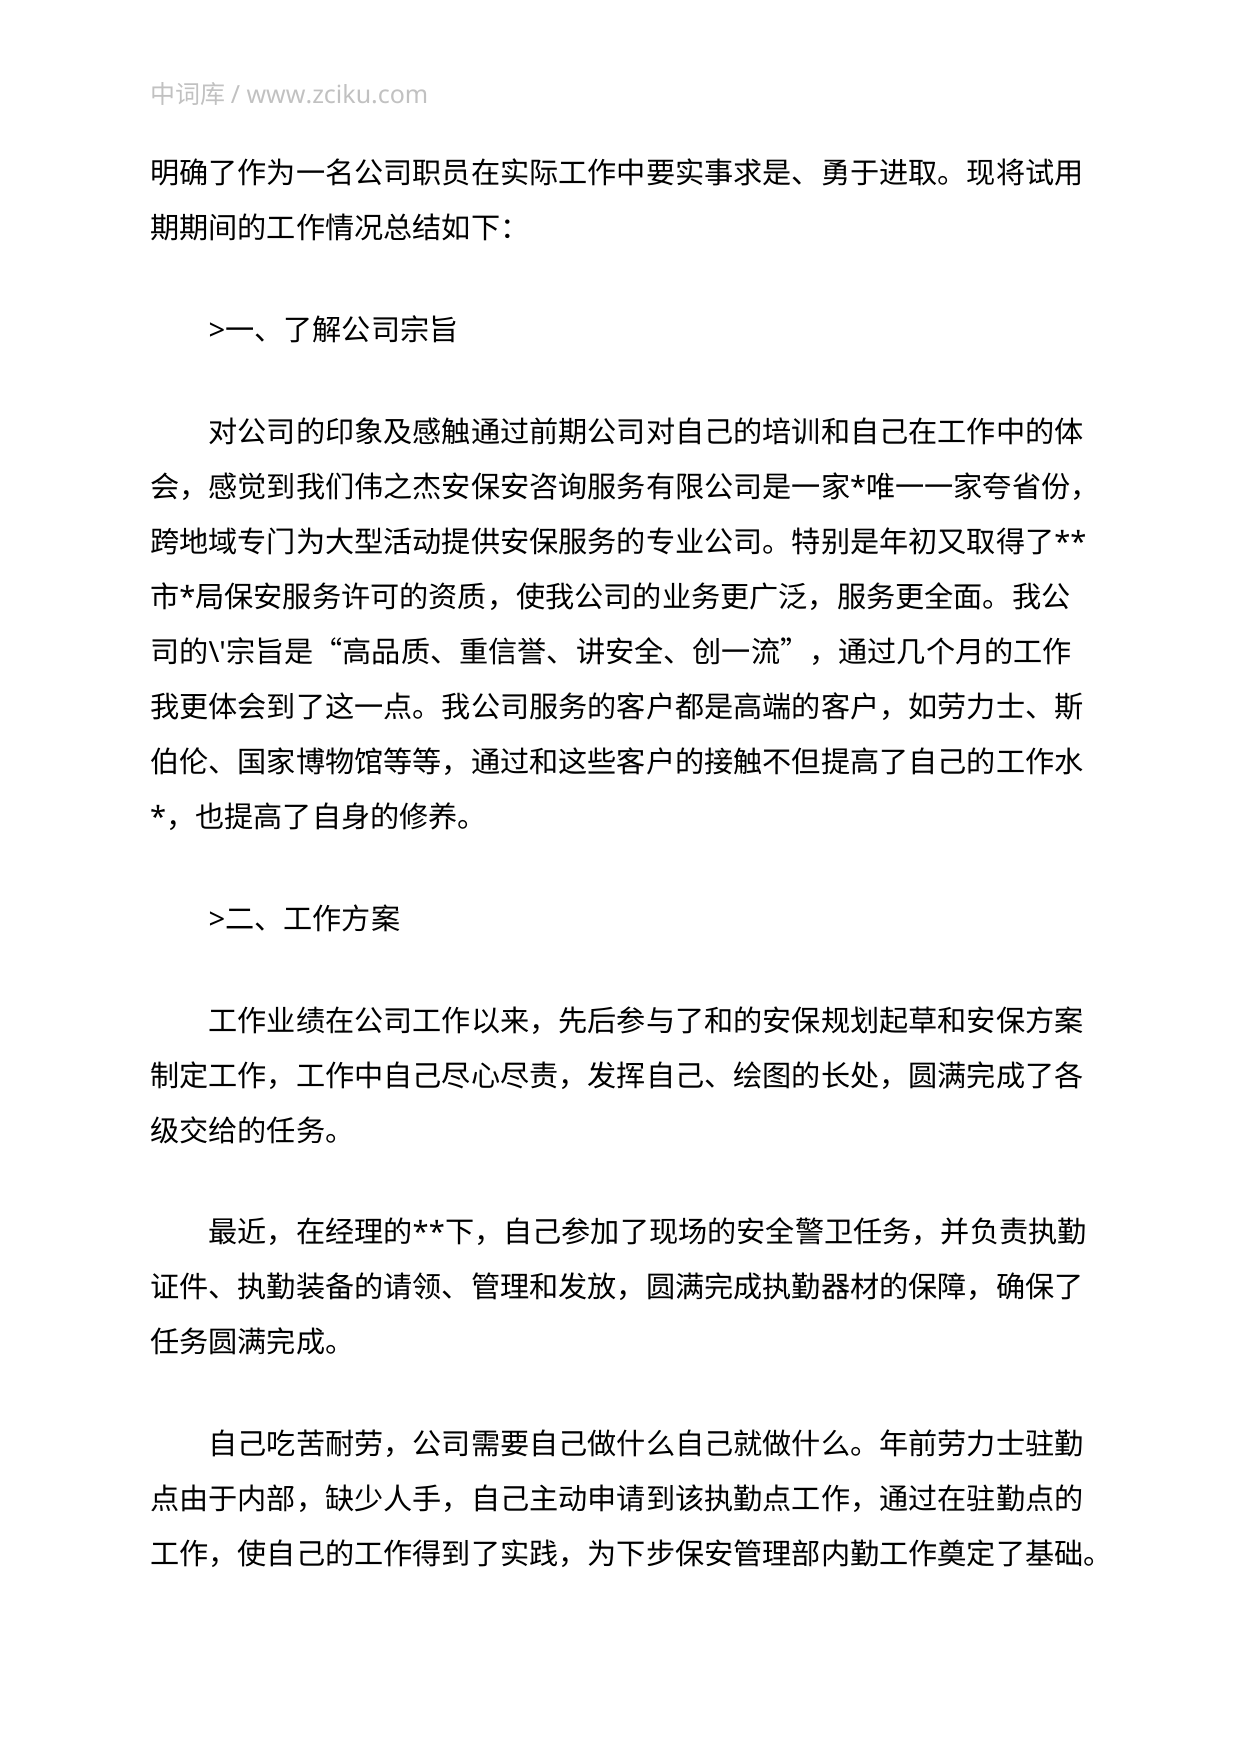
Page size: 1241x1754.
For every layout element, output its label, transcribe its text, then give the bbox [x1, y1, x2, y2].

text 最近，在经理的**下，自己参加了现场的安全警卫任务，并负责执勤证件、执勤装备的请领、管理和发放，圆满完成执勤器材的保障，确保了任务圆满完成。 [150, 1209, 1090, 1361]
text 工作业绩在公司工作以来，先后参与了和的安保规划起草和安保方案制定工作，工作中自己尽心尽责，发挥自己、绘图的长处，圆满完成了各级交给的任务。 [150, 997, 1090, 1149]
text 对公司的印象及感触通过前期公司对自己的培训和自己在工作中的体会，感觉到我们伟之杰安保安咨询服务有限公司是一家*唯一一家夸省份，跨地域专门为大型活动提供安保服务的专业公司。特别是年初又取得了**市*局保安服务许可的资质，使我公司的业务更广泛，服务更全面。我公司的\'宗旨是“高品质、重信誉、讲安全、创一流”，通过几个月的工作我更体会到了这一点。我公司服务的客户都是高端的客户，如劳力士、斯伯伦、国家博物馆等等，通过和这些客户的接触不但提高了自己的工作水*，也提高了自身的修养。 [150, 409, 1090, 836]
text >二、工作方案 [150, 895, 1090, 938]
text >一、了解公司宗旨 [150, 307, 1090, 349]
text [150, 150, 1090, 247]
text 自己吃苦耐劳，公司需要自己做什么自己就做什么。年前劳力士驻勤点由于内部，缺少人手，自己主动申请到该执勤点工作，通过在驻勤点的工作，使自己的工作得到了实践，为下步保安管理部内勤工作奠定了基础。 [150, 1421, 1090, 1573]
